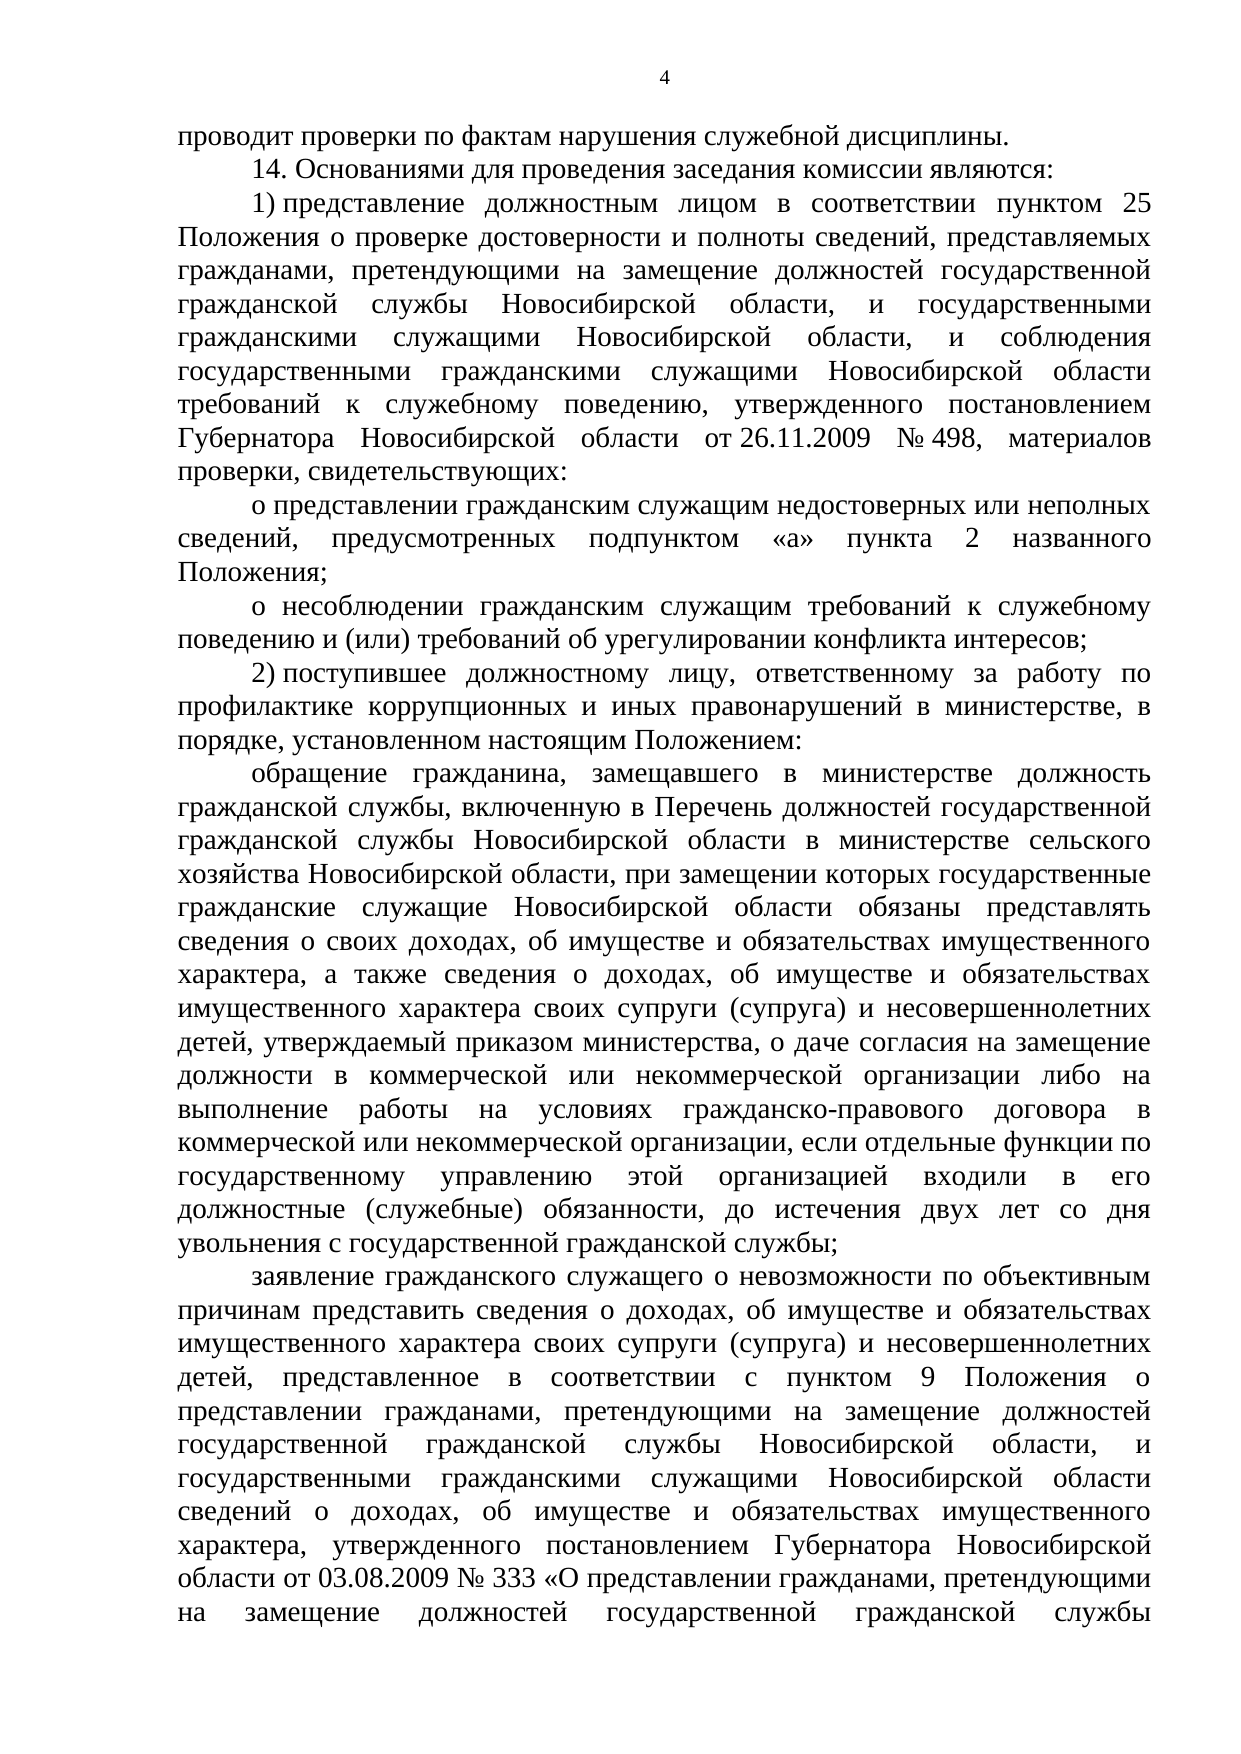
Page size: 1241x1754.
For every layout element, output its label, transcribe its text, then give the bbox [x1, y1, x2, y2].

text обращение гражданина, замещавшего в министерстве должность гражданской службы, включенную в Перечень должностей государственной гражданской службы Новосибирской области в министерстве сельского хозяйства Новосибирской области, при замещении которых государственные гражданские служащие Новосибирской области обязаны представлять сведения о своих доходах, об имуществе и обязательствах имущественного характера, а также сведения о доходах, об имуществе и обязательствах имущественного характера своих супруги (супруга) и несовершеннолетних детей, утверждаемый приказом министерства, о даче согласия на замещение должности в коммерческой или некоммерческой организации либо на выполнение работы на условиях гражданско-правового договора в коммерческой или некоммерческой организации, если отдельные функции по государственному управлению этой организацией входили в его должностные (служебные) обязанности, до истечения двух лет со дня увольнения с государственной гражданской службы; [177, 755, 1152, 1258]
text о представлении гражданским служащим недостоверных или неполных сведений, предусмотренных подпунктом «а» пункта 2 названного Положения; [177, 487, 1152, 588]
text 14. Основаниями для проведения заседания комиссии являются: [177, 152, 1152, 185]
text 1) представление должностным лицом в соответствии пунктом 25 Положения о проверке достоверности и полноты сведений, представляемых гражданами, претендующими на замещение должностей государственной гражданской службы Новосибирской области, и государственными гражданскими служащими Новосибирской области, и соблюдения государственными гражданскими служащими Новосибирской области требований к служебному поведению, утвержденного постановлением Губернатора Новосибирской области от 26.11.2009 № 498, материалов проверки, свидетельствующих: [177, 185, 1152, 487]
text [177, 1258, 1152, 1627]
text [177, 118, 1152, 152]
text 2) поступившее должностному лицу, ответственному за работу по профилактике коррупционных и иных правонарушений в министерстве, в порядке, установленном настоящим Положением: [177, 655, 1152, 755]
text о несоблюдении гражданским служащим требований к служебному поведению и (или) требований об урегулировании конфликта интересов; [177, 588, 1152, 655]
